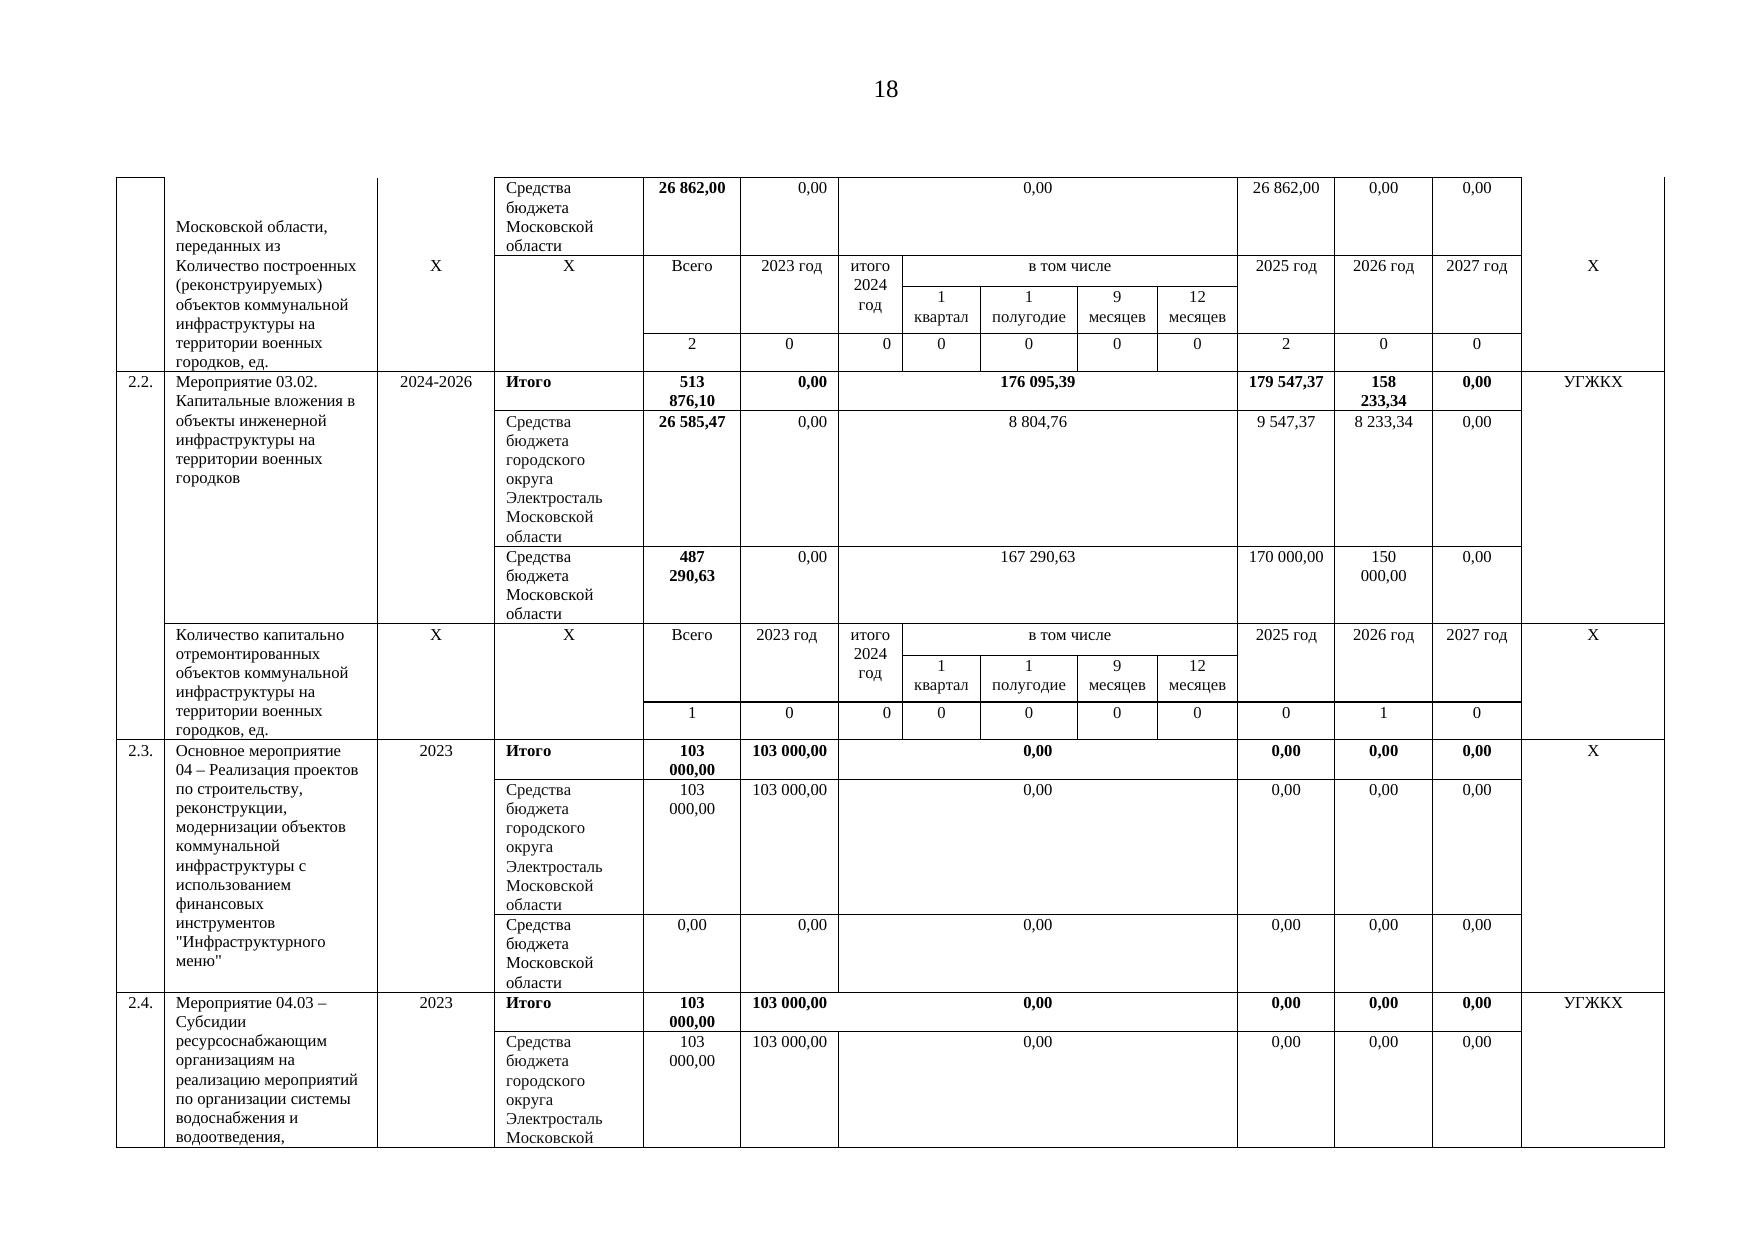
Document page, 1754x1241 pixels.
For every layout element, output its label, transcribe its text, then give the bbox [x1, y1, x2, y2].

table_cell 2.4. [117, 993, 164, 1147]
table_cell 103 000,00 [644, 993, 740, 1031]
table_cell Х [495, 256, 643, 371]
table_cell 0 [741, 703, 838, 739]
table_cell Х [378, 255, 494, 371]
table_cell 0,00 [838, 993, 1237, 1031]
table_cell Основное мероприятие 04 – Реализация проектов по строительству, реконструкции, модернизации объектов коммунальной инфраструктуры с использованием финансовых инструментов "Инфраструктурного меню" [165, 740, 377, 992]
table_cell 0,00 [839, 740, 1237, 779]
table_cell 0 [1078, 703, 1157, 739]
table_cell 1 полугодие [981, 656, 1077, 701]
table_cell 179 547,37 [1238, 372, 1334, 410]
table_cell 9 месяцев [1078, 287, 1157, 333]
table_cell 8 804,76 [839, 411, 1237, 546]
table_cell 1 квартал [903, 287, 980, 333]
table_cell 2.3. [117, 740, 164, 992]
table_cell 0,00 [1433, 411, 1521, 546]
table_cell Средства бюджета городского округа Электросталь Московской области [495, 411, 643, 546]
table_cell 0,00 [1238, 993, 1334, 1031]
table_cell 0,00 [741, 915, 838, 992]
table_cell 1 [644, 703, 740, 739]
table_cell 0,00 [1238, 1032, 1334, 1147]
table_cell 2023 год [741, 256, 838, 333]
table_cell 0 [903, 703, 980, 739]
table_cell 0,00 [1238, 780, 1334, 914]
table_cell 0,00 [839, 178, 1237, 255]
table_cell УГЖКХ [1522, 372, 1664, 623]
table_cell 0 [839, 703, 902, 739]
table_cell 0,00 [1433, 547, 1521, 623]
table_cell 0,00 [1433, 178, 1521, 255]
table_cell 0,00 [1433, 740, 1521, 779]
table_cell Количество капитально отремонтированных объектов коммунальной инфраструктуры на территории военных городков, ед. [165, 624, 377, 739]
table_cell Итого [495, 993, 643, 1031]
table_cell Средства бюджета Московской области [495, 915, 643, 992]
table_cell 2023 [378, 740, 494, 992]
table_cell 0,00 [741, 178, 838, 255]
table_cell в том числе [903, 256, 1237, 286]
table_cell 0,00 [741, 547, 838, 623]
table_cell 0 [981, 703, 1077, 739]
table_cell 0 [1078, 334, 1157, 371]
table_cell Мероприятие 04.03 – Субсидии ресурсоснабжающим организациям на реализацию мероприятий по организации системы водоснабжения и водоотведения, теплоснабжения, электроснабжения, газоснабжения на территории муниципального образования Московской области [165, 993, 377, 1147]
table_cell 0,00 [1335, 993, 1432, 1031]
table_cell Средства бюджета городского округа Электросталь Московской области [495, 780, 643, 914]
table_cell 513 876,10 [644, 372, 740, 410]
table_cell 2026 год [1335, 256, 1432, 333]
table_cell 167 290,63 [839, 547, 1237, 623]
table_cell 103 000,00 [644, 1032, 740, 1147]
table_cell 2.2. [117, 372, 164, 739]
table_cell 0,00 [839, 780, 1237, 914]
table_cell 487 290,63 [644, 547, 740, 623]
table_cell 2023 [378, 993, 494, 1147]
table_cell 2027 год [1433, 624, 1521, 701]
table_cell Итого [495, 372, 643, 410]
table_cell 0,00 [1433, 780, 1521, 914]
table_cell 0 [903, 334, 980, 371]
table_cell 0 [1433, 703, 1521, 739]
table_cell 0,00 [1238, 740, 1334, 779]
table_cell Х [378, 624, 494, 739]
table_cell 0,00 [741, 372, 838, 410]
table_cell 0,00 [839, 915, 1237, 992]
table_cell Х [1522, 740, 1664, 992]
table_cell 0,00 [741, 411, 838, 546]
table_cell 12 месяцев [1158, 287, 1237, 333]
table_cell Мероприятие 03.02. Капитальные вложения в объекты инженерной инфраструктуры на территории военных городков [165, 372, 377, 623]
table_cell 0 [741, 334, 838, 371]
table_cell 158 233,34 [1335, 372, 1432, 410]
table_cell в том числе [903, 624, 1237, 654]
table_cell 1 полугодие [981, 287, 1077, 333]
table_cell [495, 1032, 643, 1147]
table_cell Итого [495, 740, 643, 779]
table_cell 2026 год [1335, 624, 1432, 701]
table_cell 150 000,00 [1335, 547, 1432, 623]
table_cell 2025 год [1238, 624, 1334, 701]
table_cell 9 547,37 [1238, 411, 1334, 546]
table_cell Х [495, 624, 643, 739]
table_cell 0 [839, 334, 902, 371]
table_cell 103 000,00 [644, 780, 740, 914]
table_cell 103 000,00 [741, 740, 838, 779]
table_cell 2 [1238, 334, 1334, 371]
table_cell 0 [981, 334, 1077, 371]
table_cell 2 [644, 334, 740, 371]
table_cell 0,00 [1335, 780, 1432, 914]
table_cell 0 [1158, 703, 1237, 739]
table_cell 0,00 [1433, 1032, 1521, 1147]
table_cell 103 000,00 [644, 740, 740, 779]
table_cell 2027 год [1433, 256, 1521, 333]
table_cell Всего [644, 256, 740, 333]
table_cell итого 2024 год [839, 256, 902, 333]
table_cell 0,00 [1238, 915, 1334, 992]
table_cell 0,00 [1335, 178, 1432, 255]
table_cell 176 095,39 [839, 372, 1237, 410]
table_cell 2024-2026 [378, 372, 494, 623]
table_cell 170 000,00 [1238, 547, 1334, 623]
table_cell Всего [644, 624, 740, 701]
table_cell Количество построенных (реконструируемых) объектов коммунальной инфраструктуры на территории военных городков, ед. [165, 255, 377, 371]
table_cell 1 [1335, 703, 1432, 739]
table_cell Средства бюджета Московской области [495, 178, 643, 255]
table_cell 26 862,00 [644, 178, 740, 255]
table_cell 0,00 [1433, 372, 1521, 410]
table_cell итого 2024 год [839, 624, 902, 701]
table_cell 0,00 [644, 915, 740, 992]
table_cell 8 233,34 [1335, 411, 1432, 546]
table_cell X [1522, 624, 1664, 739]
table_cell 9 месяцев [1078, 656, 1157, 701]
table_cell Средства бюджета Московской области [495, 547, 643, 623]
table_cell 0,00 [1335, 1032, 1432, 1147]
table_cell X [1522, 255, 1664, 371]
table_cell 12 месяцев [1158, 656, 1237, 701]
table_cell 0,00 [1335, 740, 1432, 779]
table_cell УГЖКХ [1522, 993, 1664, 1147]
table_cell 0,00 [1433, 993, 1521, 1031]
table_cell 26 862,00 [1238, 178, 1334, 255]
table_cell 0,00 [839, 1032, 1237, 1147]
table_cell 0 [1238, 703, 1334, 739]
table_cell 103 000,00 [741, 993, 838, 1031]
table_cell 103 000,00 [741, 780, 838, 914]
table_cell 0 [1158, 334, 1237, 371]
table_cell 0,00 [1433, 915, 1521, 992]
table_cell 2025 год [1238, 256, 1334, 333]
table_cell 2023 год [741, 624, 838, 654]
table_cell 0 [1335, 334, 1432, 371]
table_cell 26 585,47 [644, 411, 740, 546]
table_cell 0 [1433, 334, 1521, 371]
table_cell [741, 655, 838, 701]
table_cell 1 квартал [903, 656, 980, 701]
table_cell 0,00 [1335, 915, 1432, 992]
table_cell 103 000,00 [741, 1032, 838, 1147]
